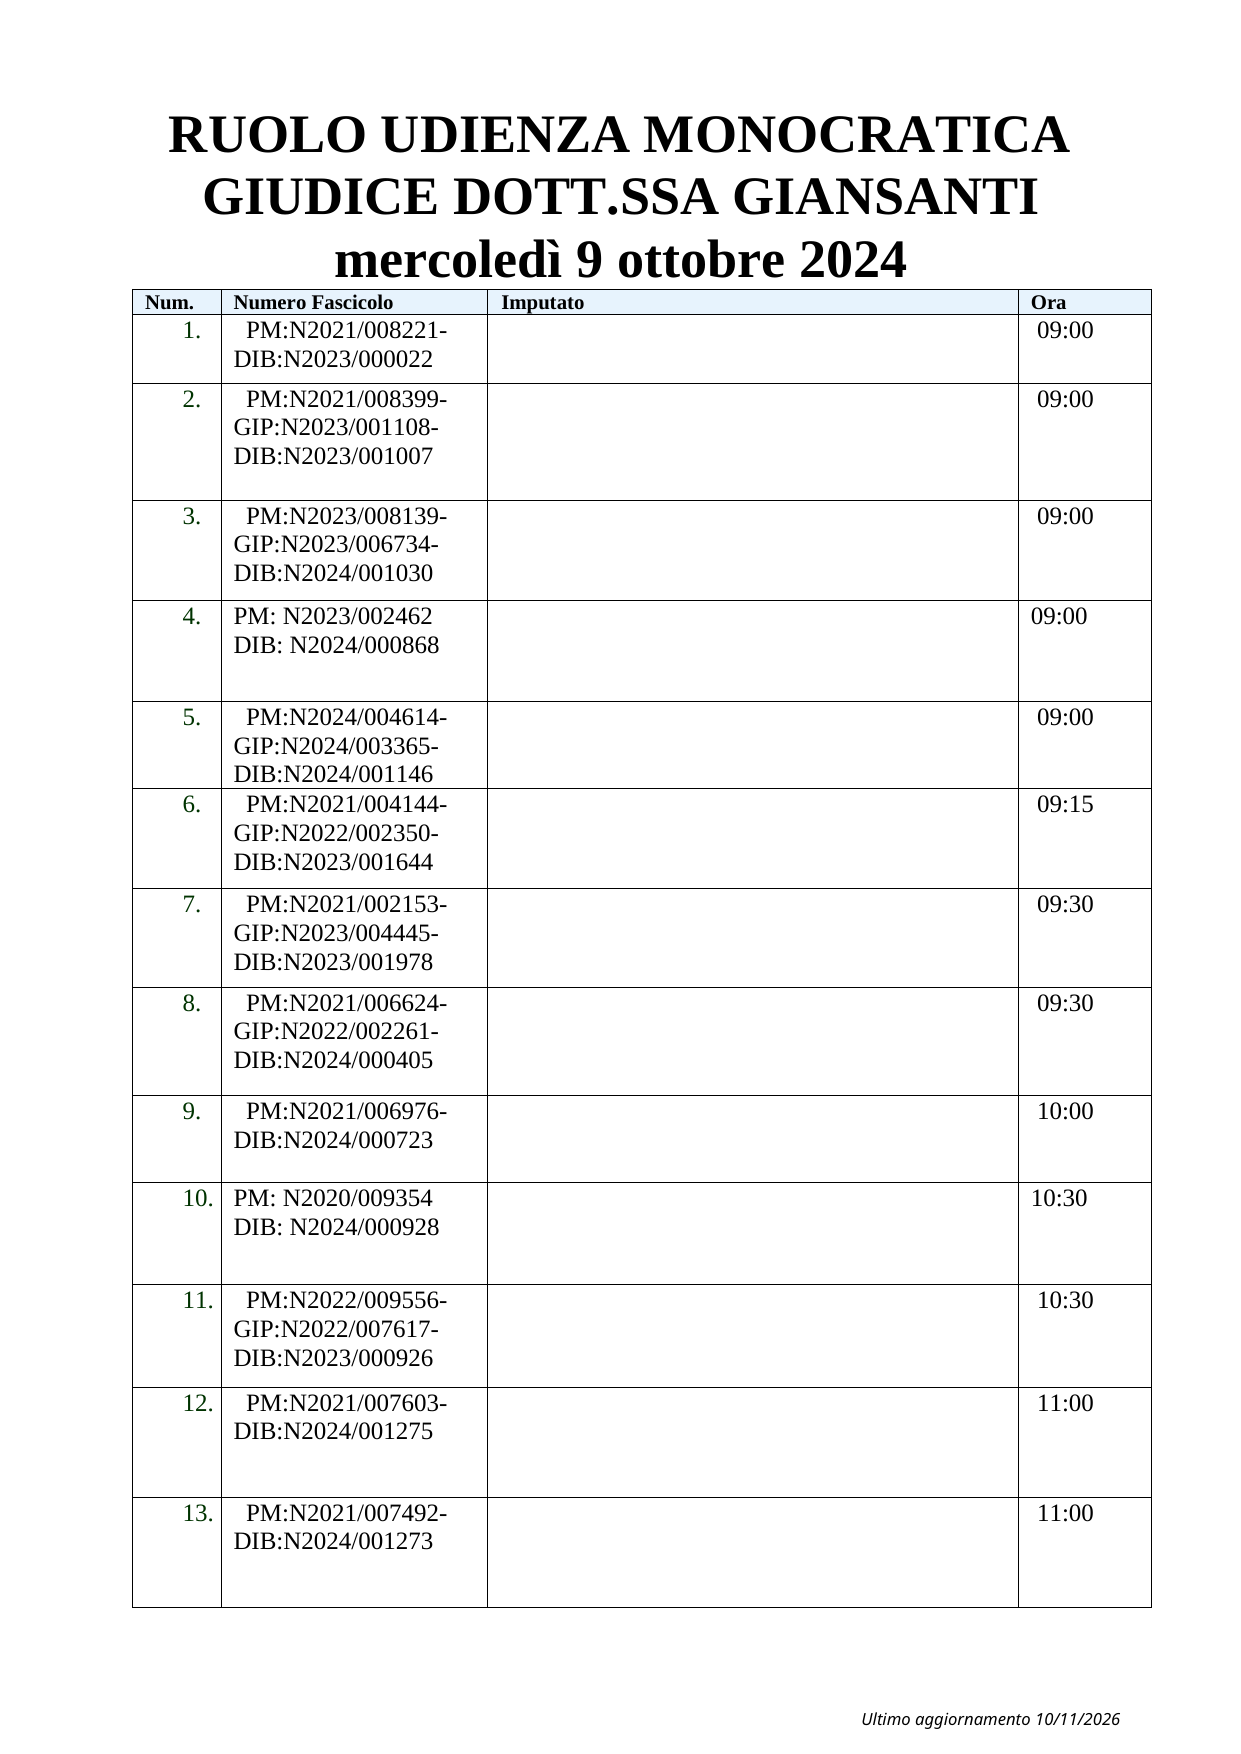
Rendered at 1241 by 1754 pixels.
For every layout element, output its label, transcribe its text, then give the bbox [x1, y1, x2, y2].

table_header Imputato [488, 290, 1018, 314]
table_cell [133, 1498, 221, 1607]
table_cell PM:N2024/004614- GIP:N2024/003365- DIB:N2024/001146 [222, 702, 487, 788]
table_cell [133, 988, 221, 1095]
table_cell PM: N2020/009354 DIB: N2024/000928 [222, 1183, 487, 1284]
table_cell [488, 1498, 1018, 1607]
table_cell [133, 702, 221, 788]
table_cell PM:N2021/008221- DIB:N2023/000022 [222, 315, 487, 383]
table_cell [488, 789, 1018, 888]
table_cell PM:N2021/007492- DIB:N2024/001273 [222, 1498, 487, 1607]
table_cell [488, 889, 1018, 987]
table_cell PM:N2021/004144- GIP:N2022/002350- DIB:N2023/001644 [222, 789, 487, 888]
table_cell [133, 889, 221, 987]
text GIUDICE DOTT.SSA GIANSANTI [130, 164, 1112, 226]
table_cell PM:N2021/007603- DIB:N2024/001275 [222, 1388, 487, 1497]
table_cell 09:30 [1019, 988, 1151, 1095]
table_cell [488, 315, 1018, 383]
table_cell PM:N2021/006976- DIB:N2024/000723 [222, 1096, 487, 1182]
table_cell PM:N2021/002153- GIP:N2023/004445- DIB:N2023/001978 [222, 889, 487, 987]
table_cell 10:00 [1019, 1096, 1151, 1182]
table_cell [488, 1096, 1018, 1182]
table_cell [488, 384, 1018, 500]
table_cell PM:N2021/008399- GIP:N2023/001108- DIB:N2023/001007 [222, 384, 487, 500]
table_cell [488, 601, 1018, 701]
table_cell PM:N2021/006624- GIP:N2022/002261- DIB:N2024/000405 [222, 988, 487, 1095]
table_cell 10:30 [1019, 1285, 1151, 1387]
table_cell [488, 1285, 1018, 1387]
table_cell 09:00 [1019, 384, 1151, 500]
table_cell [133, 601, 221, 701]
table_cell [488, 702, 1018, 788]
text RUOLO UDIENZA MONOCRATICA [118, 102, 1122, 164]
table_header Num. [133, 290, 221, 314]
table_cell PM:N2023/008139- GIP:N2023/006734- DIB:N2024/001030 [222, 501, 487, 600]
table_cell 11:00 [1019, 1388, 1151, 1497]
table_cell PM:N2022/009556- GIP:N2022/007617- DIB:N2023/000926 [222, 1285, 487, 1387]
table_cell [133, 315, 221, 383]
table_cell [488, 988, 1018, 1095]
table_cell [133, 1388, 221, 1497]
table_cell 09:00 [1019, 702, 1151, 788]
table_cell [133, 1096, 221, 1182]
table_cell [133, 789, 221, 888]
table_header Ora [1019, 290, 1151, 314]
table_cell [488, 501, 1018, 600]
table_cell 09:15 [1019, 789, 1151, 888]
table_cell [133, 1183, 221, 1284]
table_cell 11:00 [1019, 1498, 1151, 1607]
table_cell [488, 1183, 1018, 1284]
table_cell 09:30 [1019, 889, 1151, 987]
table_cell 09:00 [1019, 501, 1151, 600]
table_cell [133, 384, 221, 500]
table_cell [133, 1285, 221, 1387]
table_header Numero Fascicolo [222, 290, 487, 314]
table_cell [133, 501, 221, 600]
table_cell 10:30 [1019, 1183, 1151, 1284]
table_cell 09:00 [1019, 601, 1151, 701]
table_cell 09:00 [1019, 315, 1151, 383]
table_cell PM: N2023/002462 DIB: N2024/000868 [222, 601, 487, 701]
table_cell [488, 1388, 1018, 1497]
